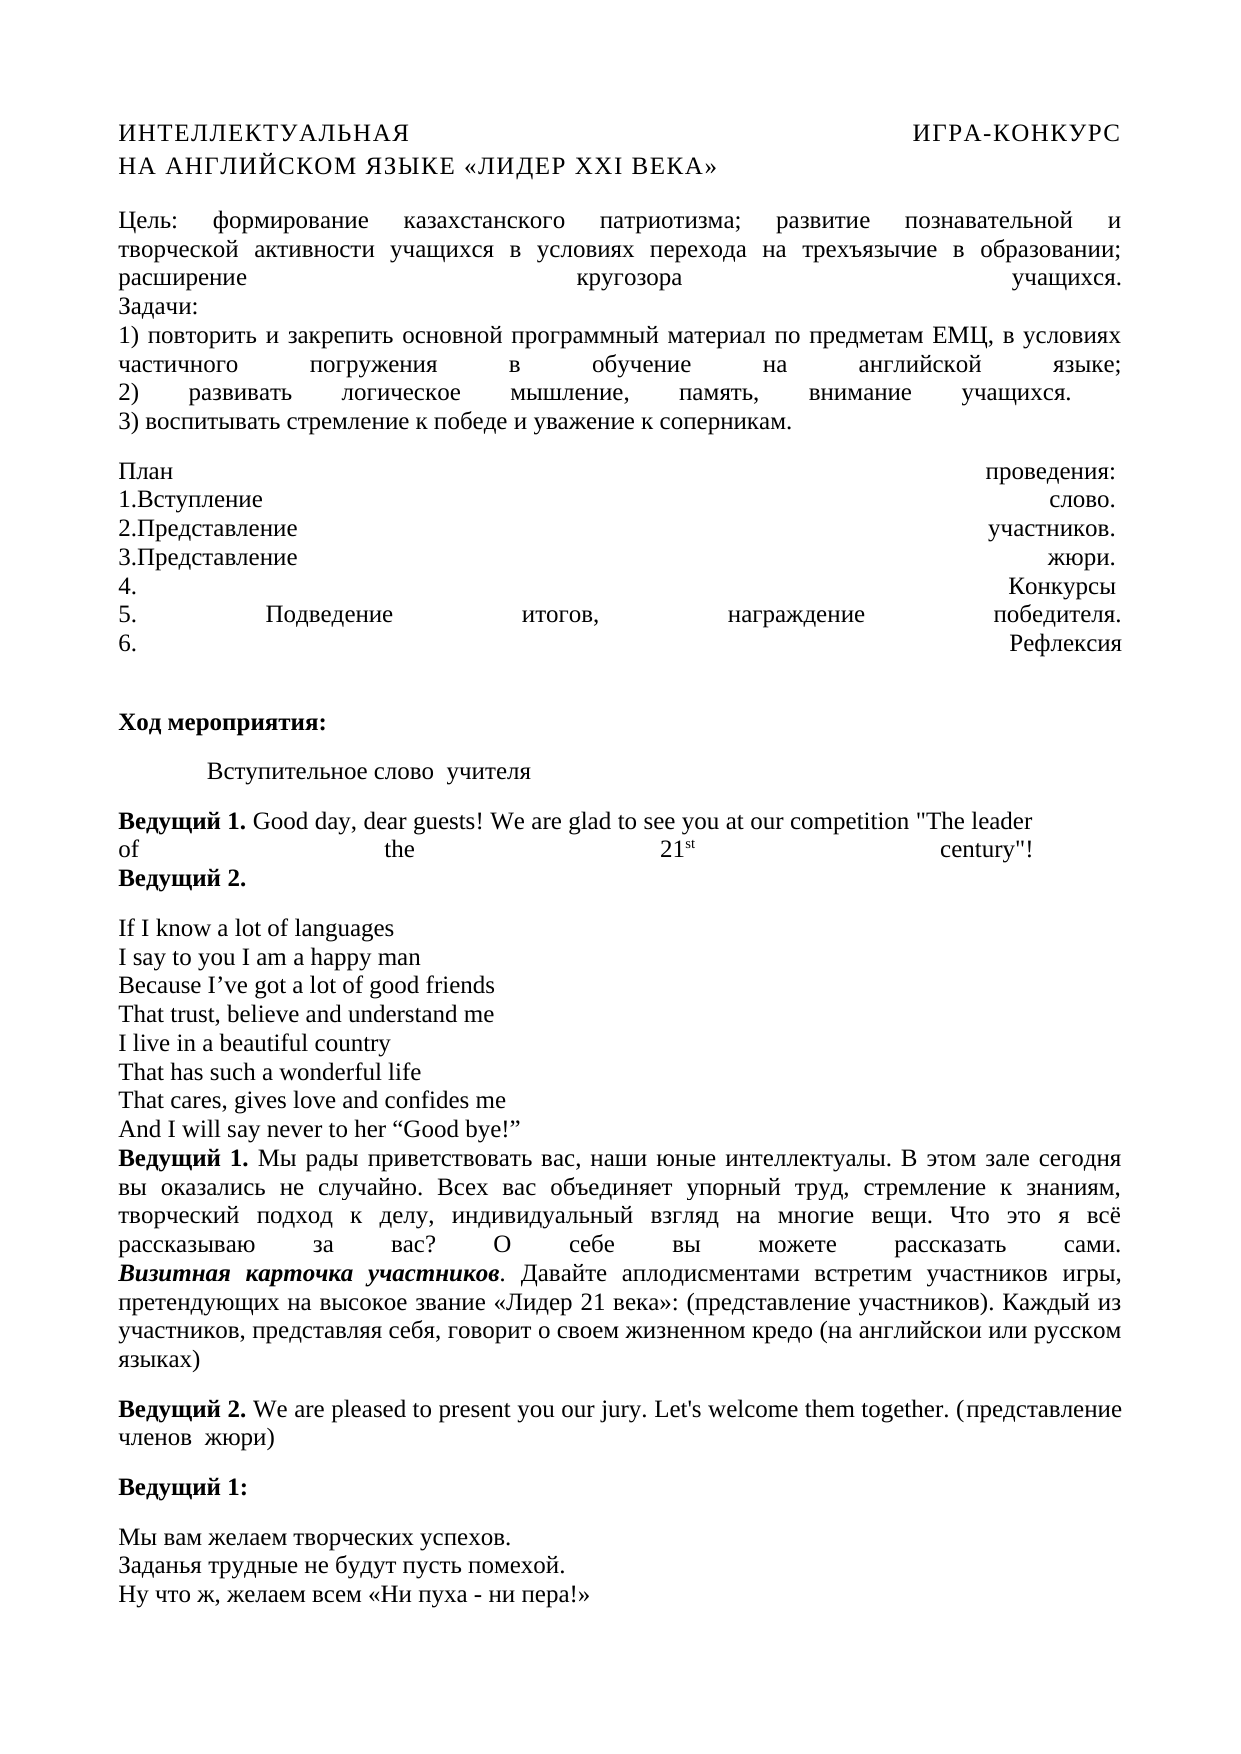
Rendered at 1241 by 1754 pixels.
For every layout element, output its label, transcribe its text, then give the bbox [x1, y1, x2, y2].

subtitle ИНТЕЛЛЕКТУАЛЬНАЯ ИГРА-КОНКУРС НА АНГЛИЙСКОМ ЯЗЫКЕ «ЛИДЕР XXI ВЕКА» [118, 118, 1122, 180]
text Мы вам желаем творческих успехов. [118, 1522, 1122, 1550]
text Вступительное слово учителя [207, 756, 1033, 785]
text Ведущий 1. Мы рады приветствовать вас, наши юные интеллектуалы. В этом зале сегодня вы оказались не случайно. Всех вас объединяет упорный труд, стремление к знаниям, творческий подход к делу, индивидуальный взгляд на многие вещи. Что это я всё рассказываю за вас? О себе вы можете рассказать сами. Визитная карточка участников. Давайте аплодисментами встретим участников игры, претендующих на высокое звание «Лидер 21 века»: (представление участников). Каждый из участников, представляя себя, говорит о своем жизненном кредо (на английскои или русском языках) [118, 1258, 1122, 1373]
text Ведущий 2. We are pleased to present you our jury. Let's welcome them together. (представление членов жюри) [118, 1394, 1122, 1451]
text That trust, believe and understand me [118, 999, 1122, 1028]
text If I know a lot of languages [118, 913, 1122, 942]
text План проведения: 1.Вступление слово. 2.Представление участников. 3.Представление жюри. 4. Конкурсы 5. Подведение итогов, награждение победителя. 6. Рефлексия [118, 456, 1122, 686]
text Ведущий 1. Good day, dear guests! We are glad to see you at our competition "The leader of the 21st century"! Ведущий 2. [118, 806, 1033, 892]
text That has such a wonderful life [118, 1057, 1122, 1085]
text Ну что ж, желаем всем «Ни пуха - ни пера!» [118, 1579, 1122, 1608]
text Ведущий 1: [118, 1472, 1122, 1501]
text Because I’ve got a lot of good friends [118, 970, 1122, 999]
text Заданья трудные не будут пусть помехой. [118, 1550, 1122, 1579]
text I say to you I am a happy man [118, 942, 1122, 970]
text Ход мероприятия: [118, 707, 1122, 735]
text That cares, gives love and confides me [118, 1085, 1122, 1114]
text And I will say never to her “Good bye!” [118, 1114, 1122, 1143]
text Цель: формирование казахстанского патриотизма; развитие познавательной и творческой активности учащихся в условиях перехода на трехъязычие в образовании; расширение кругозора учащихся. Задачи: 1) повторить и закрепить основной программный материал по предметам ЕМЦ, в условиях частичного погружения в обучение на английской языке; 2) развивать логическое мышление, память, внимание учащихся. 3) воспитывать стремление к победе и уважение к соперникам. [118, 205, 1122, 435]
text I live in a beautiful country [118, 1028, 1122, 1057]
